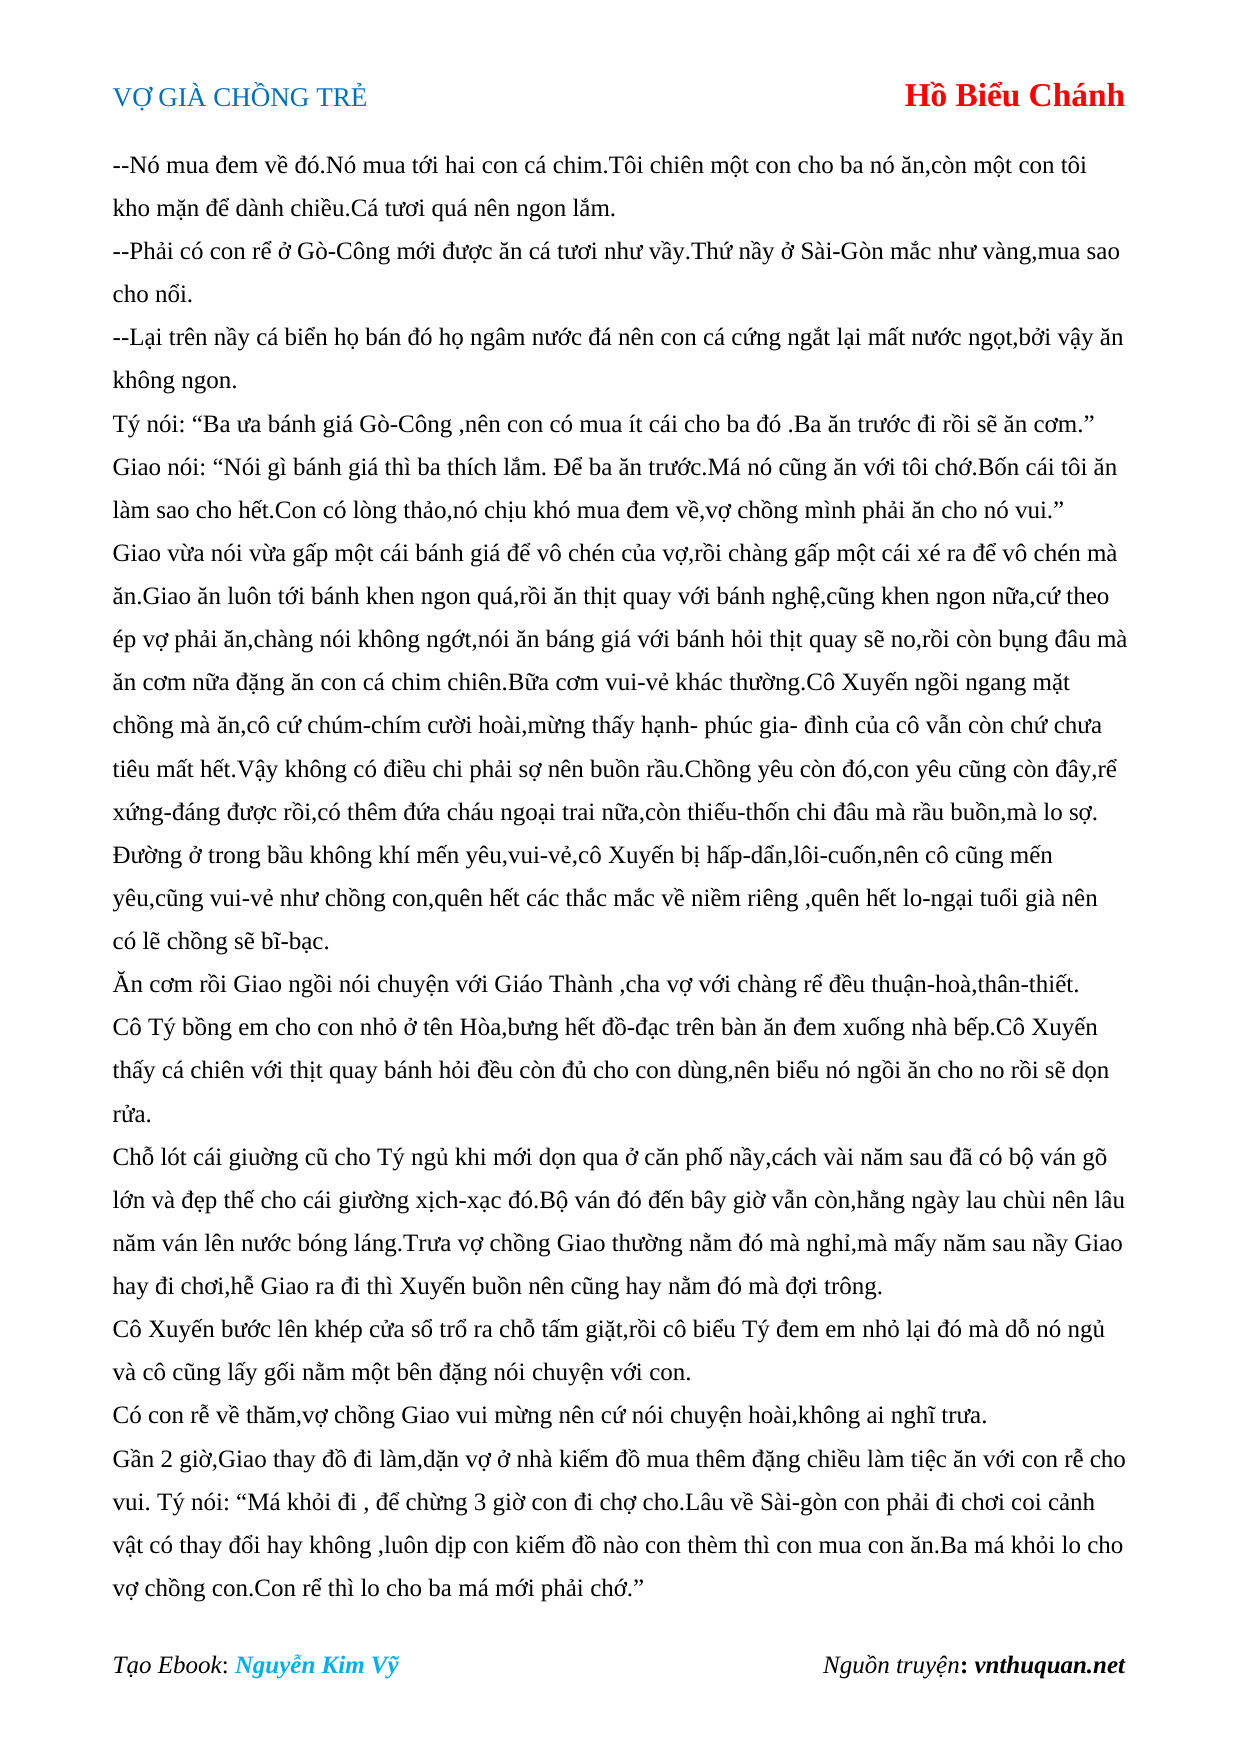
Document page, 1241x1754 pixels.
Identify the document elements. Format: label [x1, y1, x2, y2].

text [112, 150, 1128, 1602]
